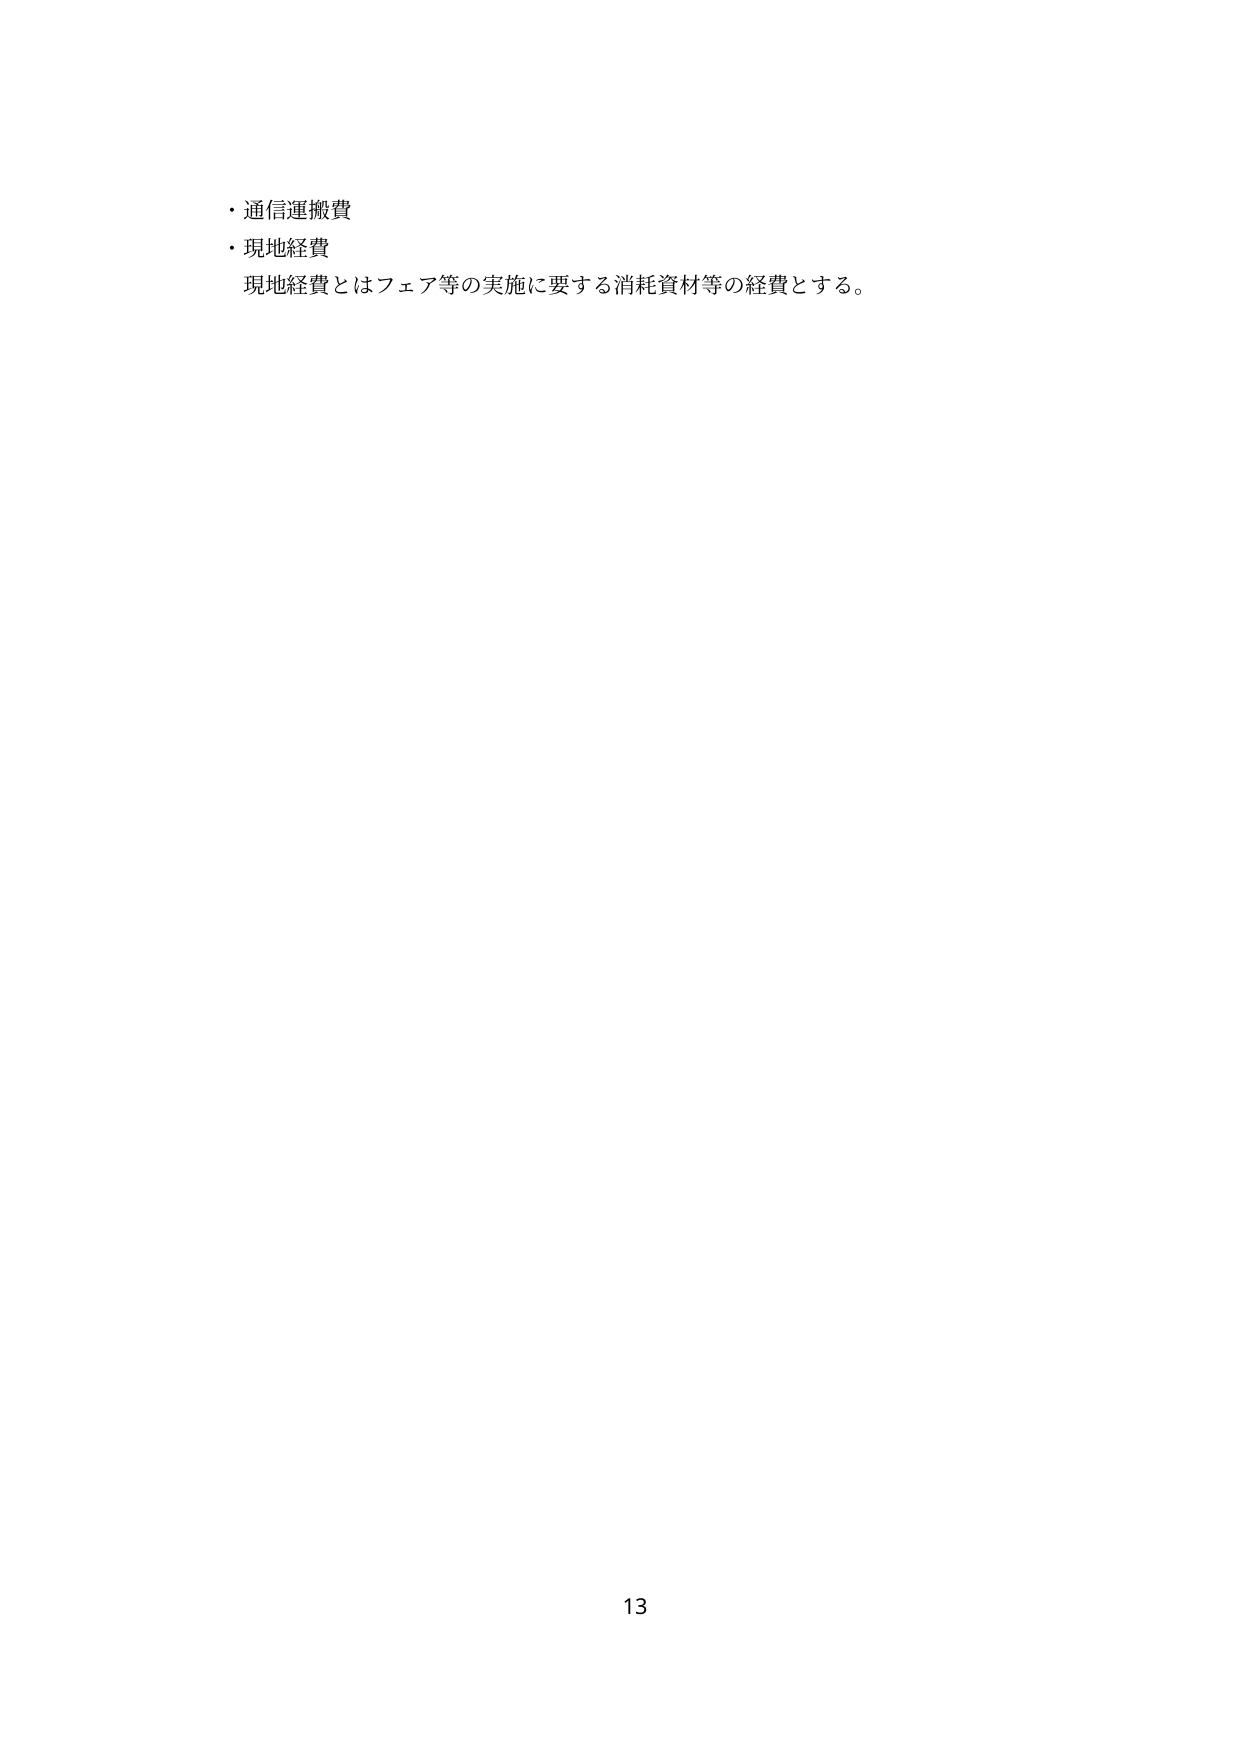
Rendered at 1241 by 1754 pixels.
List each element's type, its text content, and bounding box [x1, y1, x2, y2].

text ・現地経費 [177, 228, 1092, 265]
text ・通信運搬費 [177, 190, 1092, 228]
text 現地経費とはフェア等の実施に要する消耗資材等の経費とする。 [177, 265, 1092, 303]
